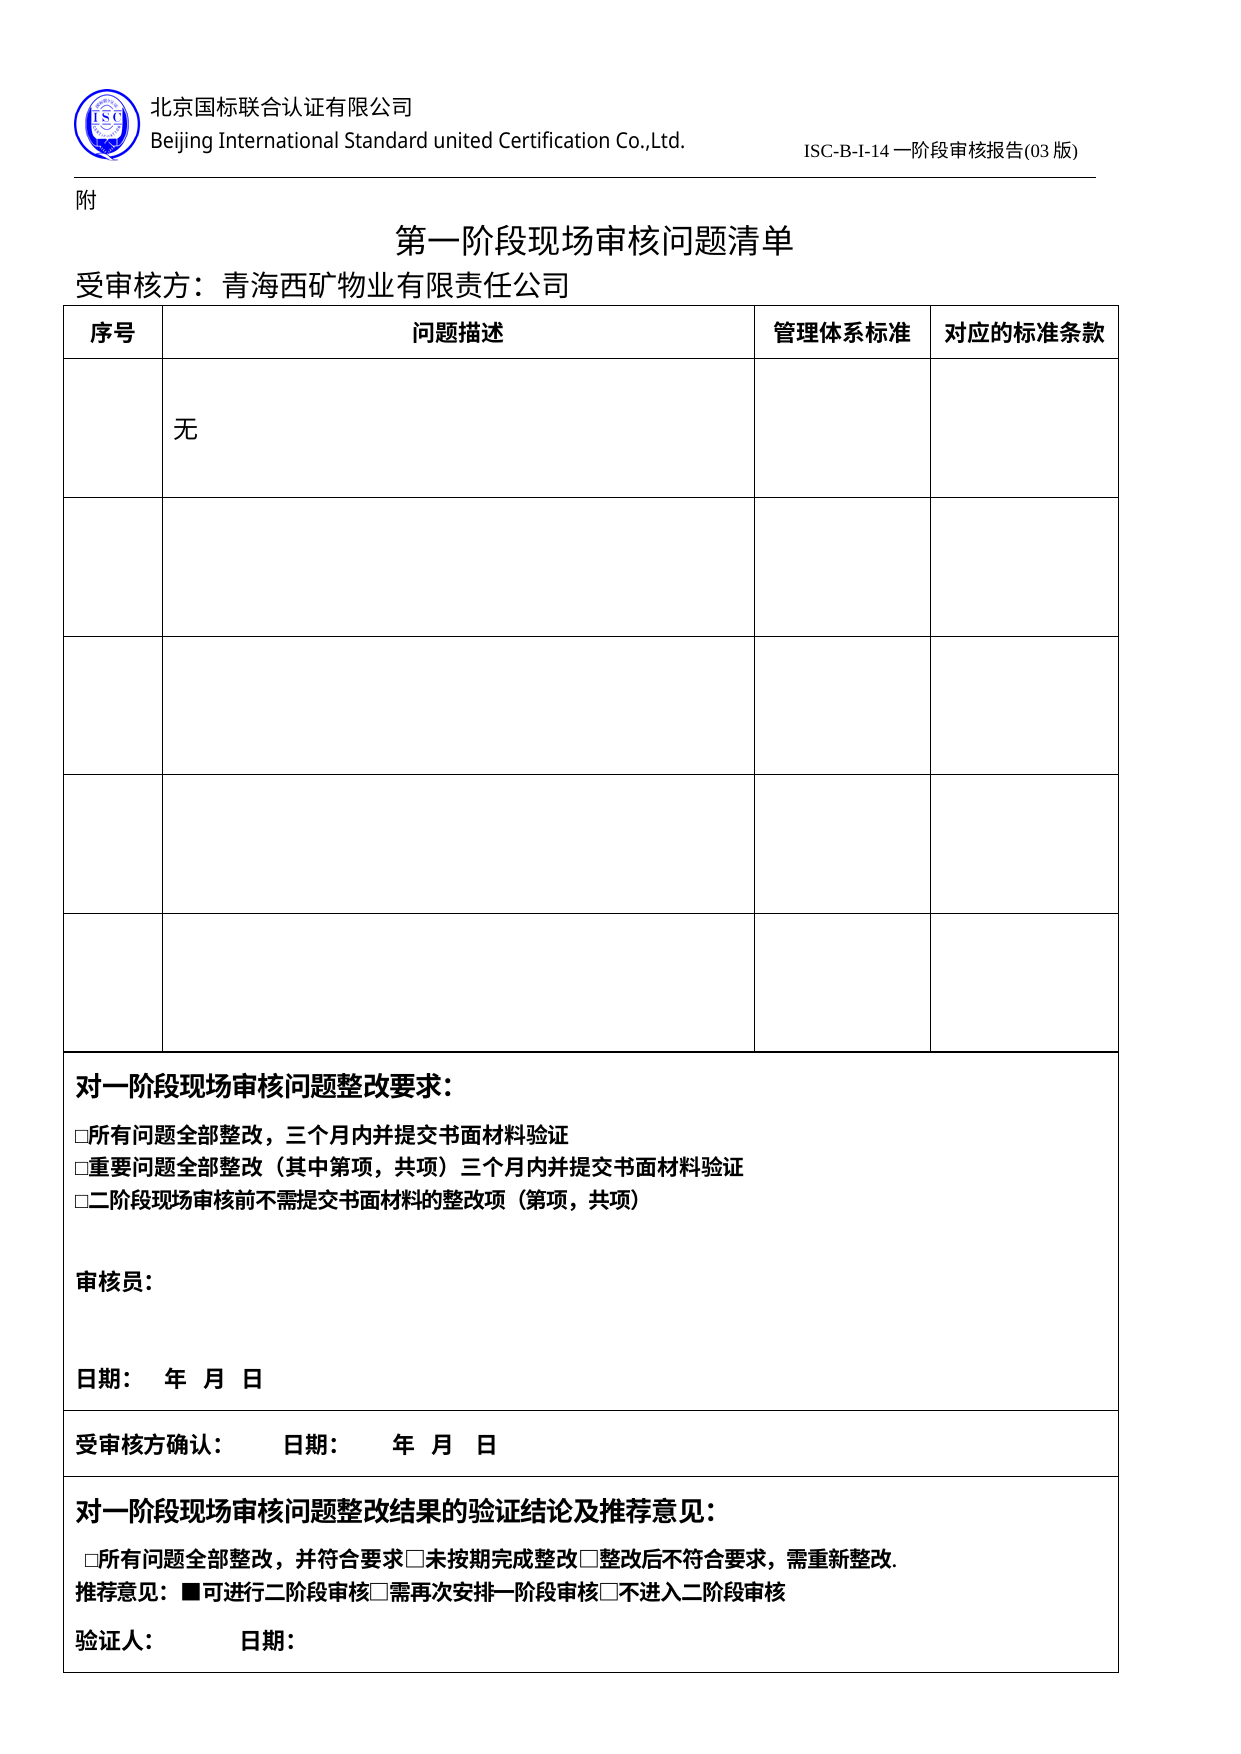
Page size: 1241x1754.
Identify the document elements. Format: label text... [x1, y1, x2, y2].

table_header 序号 [64, 306, 162, 358]
table_cell 受审核方确认： 日期： 年 月 日 [64, 1411, 1118, 1476]
table_cell [64, 498, 162, 636]
table_cell [64, 775, 162, 913]
table_cell [755, 359, 930, 497]
text 受审核方：青海西矿物业有限责任公司 [75, 263, 1045, 305]
table_cell [64, 637, 162, 774]
table_header 对应的标准条款 [931, 306, 1118, 358]
table_cell [755, 498, 930, 636]
table_cell [64, 914, 162, 1051]
table_header 管理体系标准 [755, 306, 930, 358]
table_cell [64, 359, 162, 497]
table_cell [163, 775, 754, 913]
table_cell [931, 637, 1118, 774]
table_cell [931, 914, 1118, 1051]
table_cell 无 [163, 359, 754, 497]
picture [74, 89, 143, 161]
table_cell [163, 637, 754, 774]
table_cell [755, 775, 930, 913]
table_header 问题描述 [163, 306, 754, 358]
table_cell [163, 914, 754, 1051]
table_cell 对一阶段现场审核问题整改结果的验证结论及推荐意见： □所有问题全部整改，并符合要求□未按期完成整改□整改后不符合要求，需重新整改. 推荐意见：■可进行二阶段审核□需再次安排一阶段审核□不进入二阶段审核 验证人： 日期： [64, 1477, 1118, 1672]
text 附 [75, 182, 1107, 215]
text 第一阶段现场审核问题清单 [75, 215, 1045, 263]
table_cell [755, 637, 930, 774]
table_cell [163, 498, 754, 636]
table_cell [931, 359, 1118, 497]
table_cell [931, 775, 1118, 913]
table_cell [755, 914, 930, 1051]
table_cell 对一阶段现场审核问题整改要求： □所有问题全部整改，三个月内并提交书面材料验证 □重要问题全部整改（其中第项，共项）三个月内并提交书面材料验证 □二阶段现场审核前不需提交书面材料的整改项（第项，共项） 审核员： 日期： 年 月 日 [64, 1053, 1118, 1410]
table_cell [931, 498, 1118, 636]
